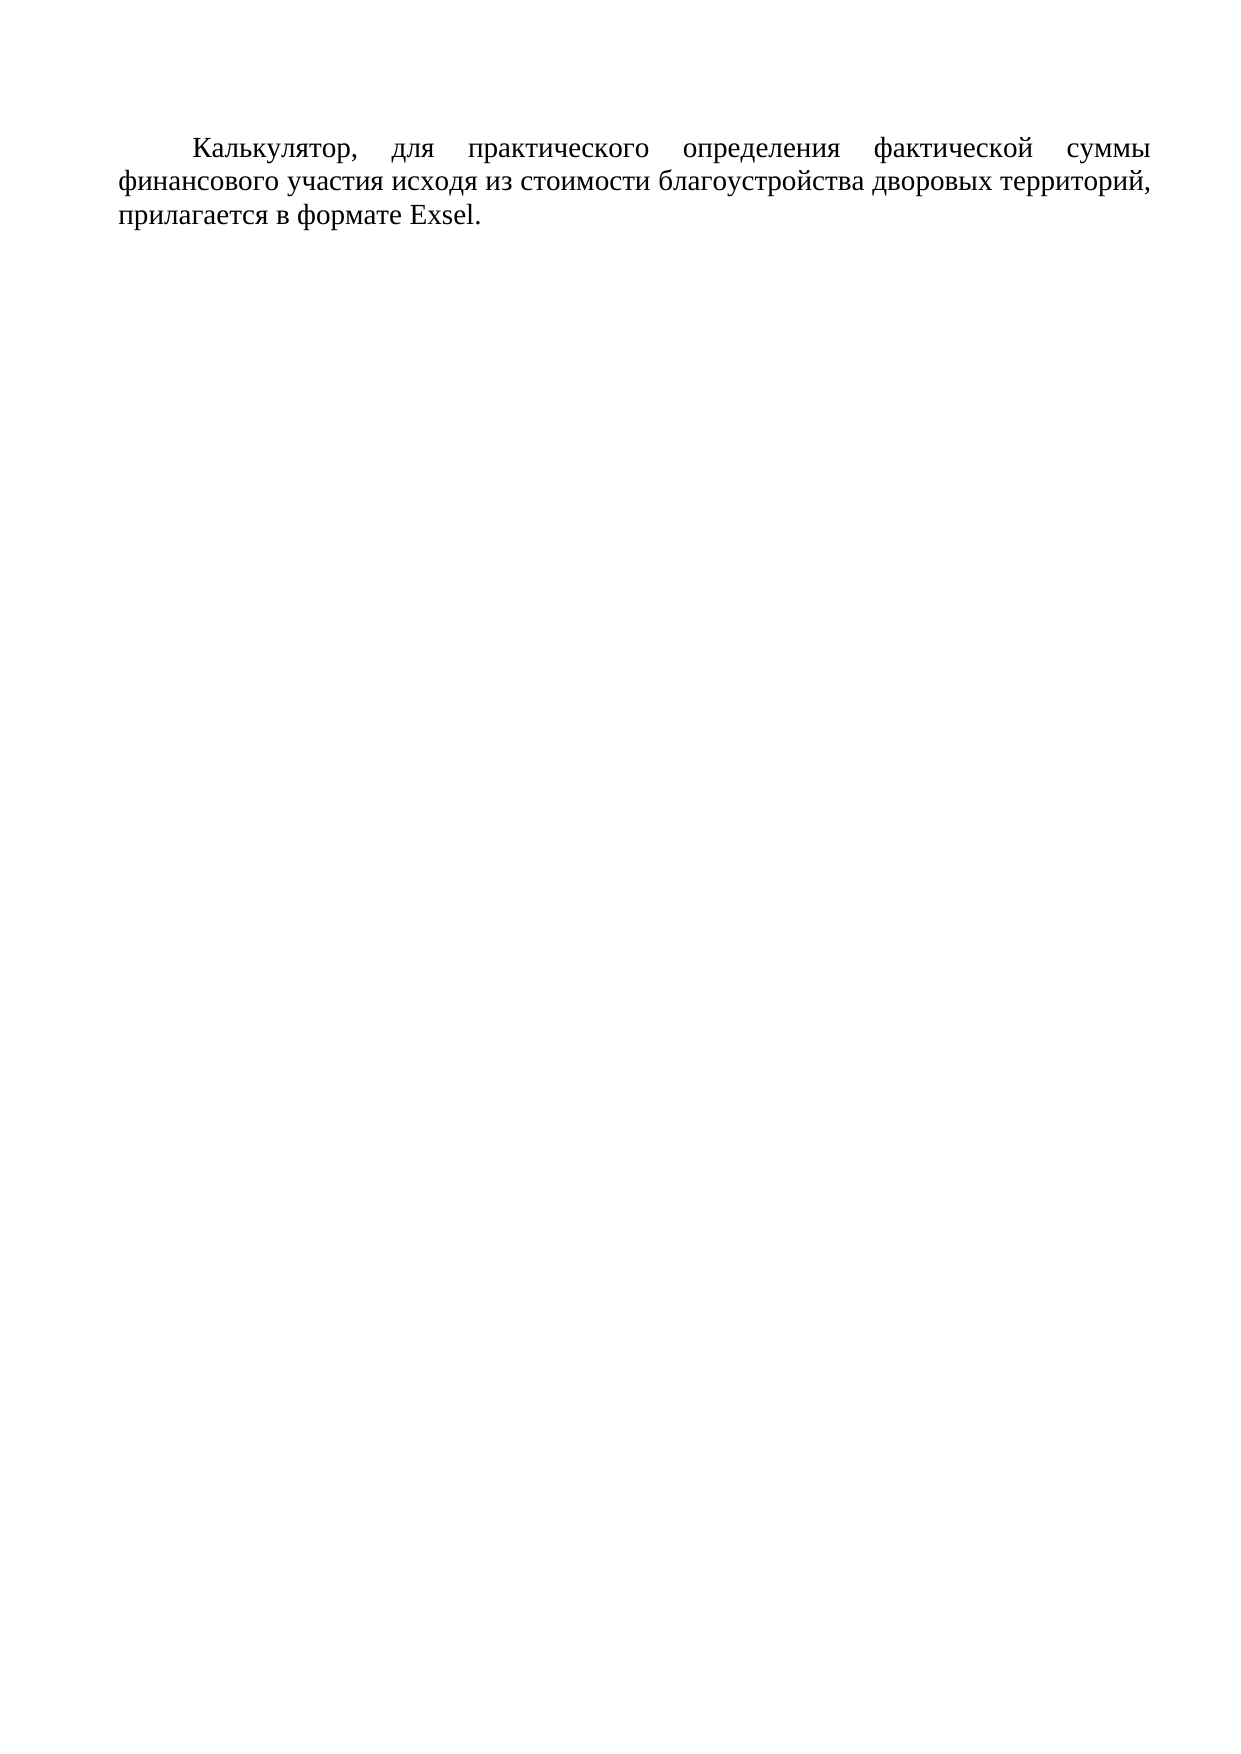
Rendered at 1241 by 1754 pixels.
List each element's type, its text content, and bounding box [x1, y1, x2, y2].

text Калькулятор, для практического определения фактической суммы финансового участия исходя из стоимости благоустройства дворовых территорий, прилагается в формате Exsel. ……………………………………. [118, 130, 1152, 231]
